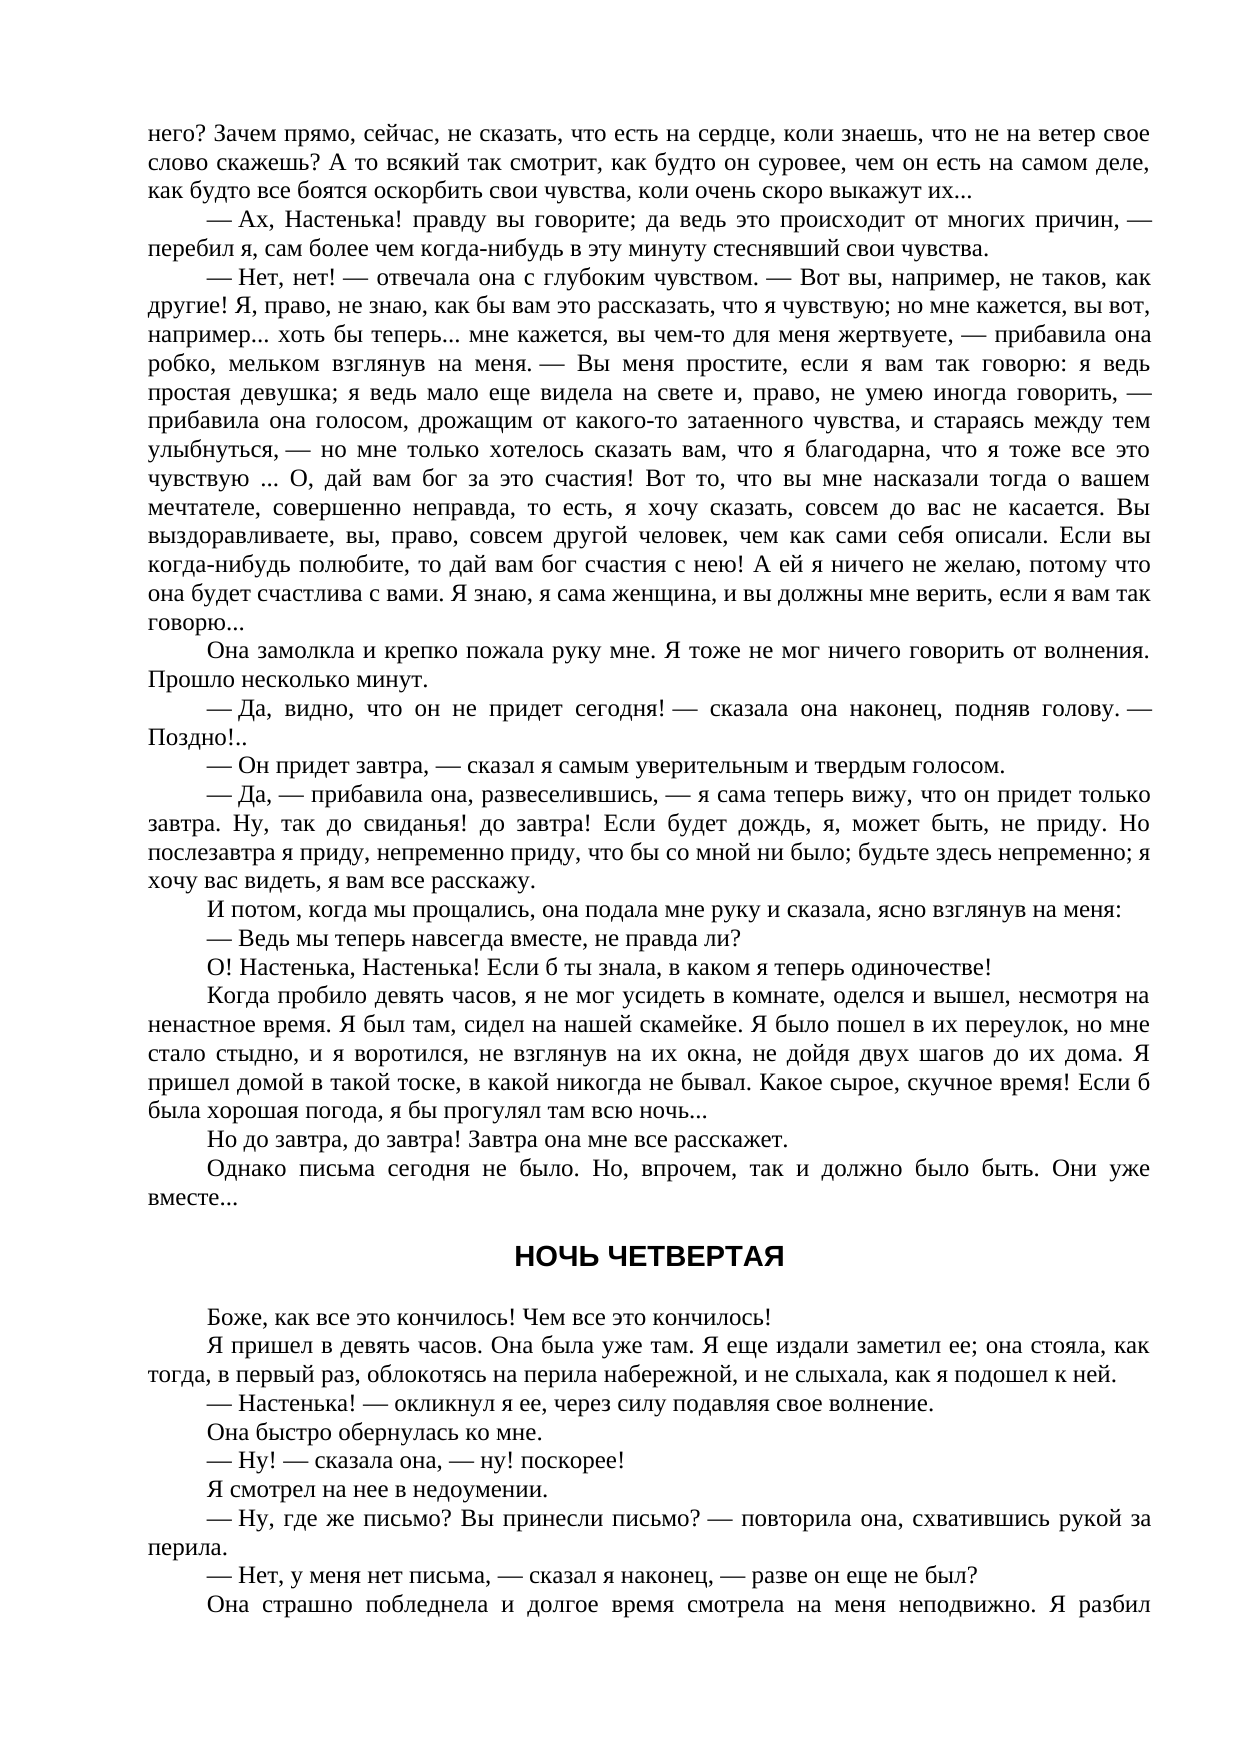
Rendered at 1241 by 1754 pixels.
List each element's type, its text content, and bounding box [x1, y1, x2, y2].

text — Ах, Настенька! правду вы говорите; да ведь это происходит от многих причин, — перебил я, сам более чем когда-нибудь в эту минуту стеснявший свои чувства. [148, 204, 1152, 262]
text — Ведь мы теперь навсегда вместе, не правда ли? [148, 923, 1152, 952]
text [148, 118, 1152, 204]
text Когда пробило девять часов, я не мог усидеть в комнате, оделся и вышел, несмотря на ненастное время. Я был там, сидел на нашей скамейке. Я было пошел в их переулок, но мне стало стыдно, и я воротился, не взглянув на их окна, не дойдя двух шагов до их дома. Я пришел домой в такой тоске, в какой никогда не бывал. Какое сырое, скучное время! Если б была хорошая погода, я бы прогулял там всю ночь... [148, 981, 1152, 1124]
text Но до завтра, до завтра! Завтра она мне все расскажет. [148, 1124, 1152, 1153]
text — Нет, у меня нет письма, — сказал я наконец, — разве он еще не был? [148, 1560, 1152, 1589]
text — Нет, нет! — отвечала она с глубоким чувством. — Вот вы, например, не таков, как другие! Я, право, не знаю, как бы вам это рассказать, что я чувствую; но мне кажется, вы вот, например... хоть бы теперь... мне кажется, вы чем-то для меня жертвуете, — прибавила она робко, мельком взглянув на меня. — Вы меня простите, если я вам так говорю: я ведь простая девушка; я ведь мало еще видела на свете и, право, не умею иногда говорить, — прибавила она голосом, дрожащим от какого-то затаенного чувства, и стараясь между тем улыбнуться, — но мне только хотелось сказать вам, что я благодарна, что я тоже все это чувствую ... О, дай вам бог за это счастия! Вот то, что вы мне насказали тогда о вашем мечтателе, совершенно неправда, то есть, я хочу сказать, совсем до вас не касается. Вы выздоравливаете, вы, право, совсем другой человек, чем как сами себя описали. Если вы когда-нибудь полюбите, то дай вам бог счастия с нею! А ей я ничего не желаю, потому что она будет счастлива с вами. Я знаю, я сама женщина, и вы должны мне верить, если я вам так говорю... [148, 262, 1152, 636]
text — Ну! — сказала она, — ну! поскорее! [148, 1445, 1152, 1474]
text — Он придет завтра, — сказал я самым уверительным и твердым голосом. [148, 751, 1152, 779]
subtitle НОЧЬ ЧЕТВЕРТАЯ [148, 1239, 1152, 1273]
text — Да, — прибавила она, развеселившись, — я сама теперь вижу, что он придет только завтра. Ну, так до свиданья! до завтра! Если будет дождь, я, может быть, не приду. Но послезавтра я приду, непременно приду, что бы со мной ни было; будьте здесь непременно; я хочу вас видеть, я вам все расскажу. [148, 779, 1152, 894]
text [148, 1589, 1152, 1618]
text Боже, как все это кончилось! Чем все это кончилось! [148, 1302, 1152, 1330]
text Я пришел в девять часов. Она была уже там. Я еще издали заметил ее; она стояла, как тогда, в первый раз, облокотясь на перила набережной, и не слыхала, как я подошел к ней. [148, 1330, 1152, 1388]
text И потом, когда мы прощались, она подала мне руку и сказала, ясно взглянув на меня: [148, 894, 1152, 923]
text Я смотрел на нее в недоумении. [148, 1474, 1152, 1503]
text Она быстро обернулась ко мне. [148, 1417, 1152, 1445]
text Однако письма сегодня не было. Но, впрочем, так и должно было быть. Они уже вместе... [148, 1153, 1152, 1211]
text — Ну, где же письмо? Вы принесли письмо? — повторила она, схватившись рукой за перила. [148, 1503, 1152, 1560]
text — Да, видно, что он не придет сегодня! — сказала она наконец, подняв голову. — Поздно!.. [148, 693, 1152, 751]
text Она замолкла и крепко пожала руку мне. Я тоже не мог ничего говорить от волнения. Прошло несколько минут. [148, 636, 1152, 693]
text О! Настенька, Настенька! Если б ты знала, в каком я теперь одиночестве! [148, 952, 1152, 981]
text — Настенька! — окликнул я ее, через силу подавляя свое волнение. [148, 1388, 1152, 1417]
